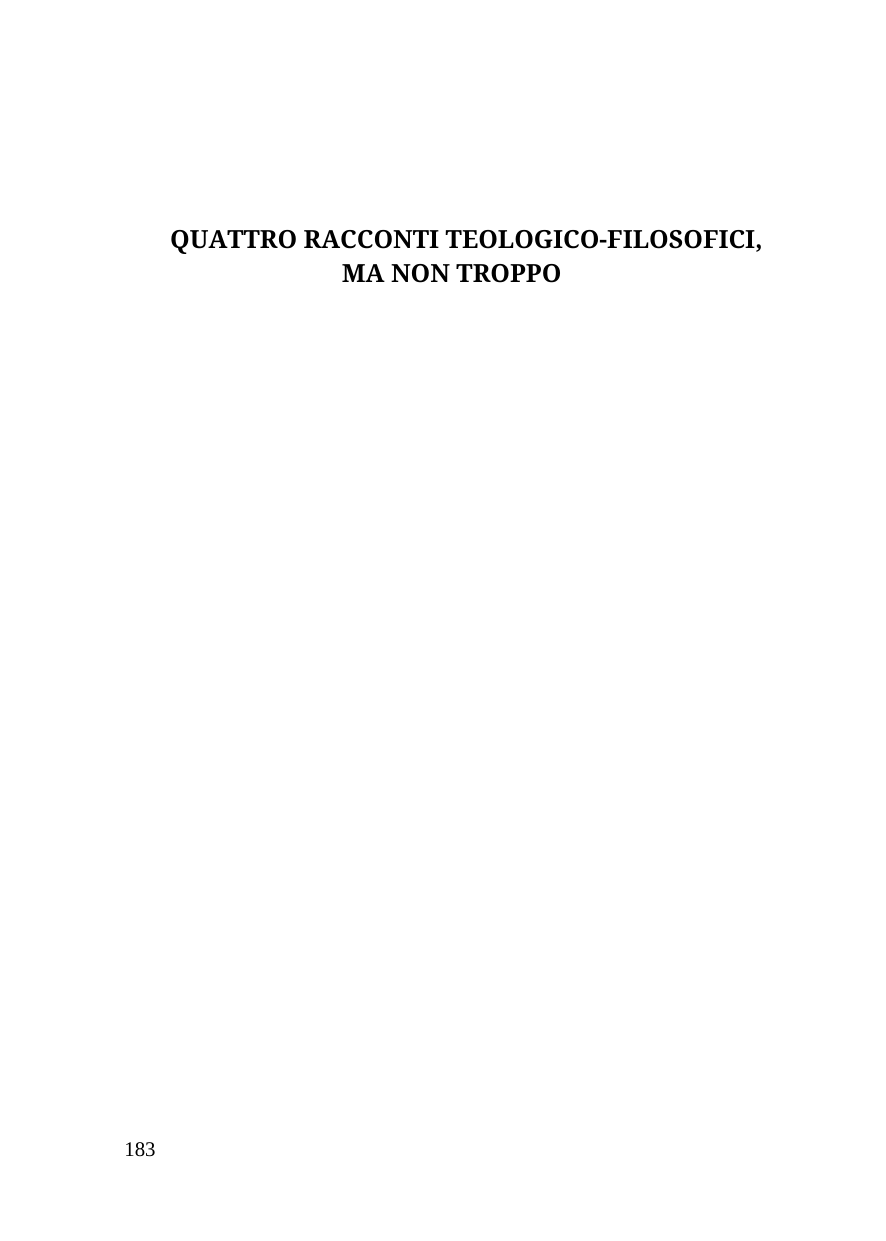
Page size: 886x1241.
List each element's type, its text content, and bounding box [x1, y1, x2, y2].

text QUATTRO RACCONTI TEOLOGICO-FILOSOFICI, MA NON TROPPO [124, 221, 779, 289]
